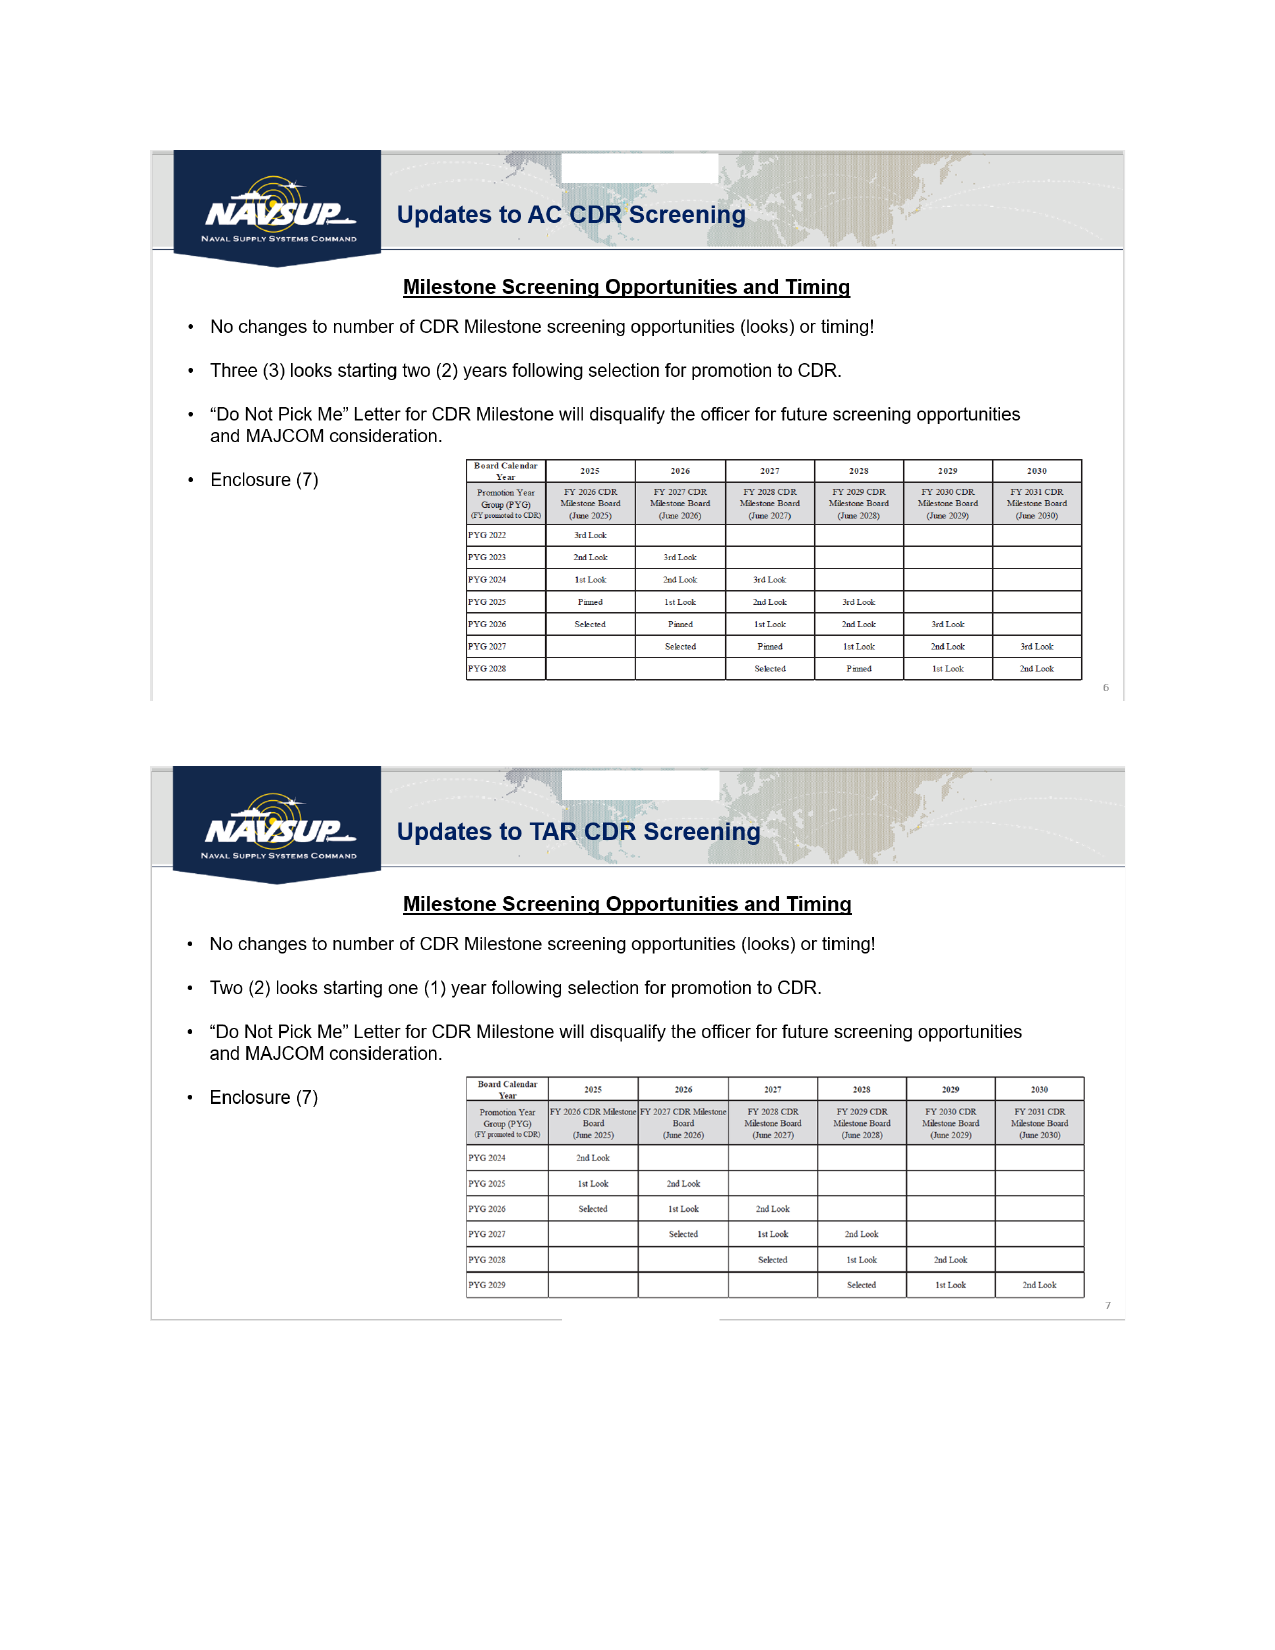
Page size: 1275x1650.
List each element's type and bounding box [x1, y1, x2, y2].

picture [150, 766, 1125, 1321]
picture [150, 150, 1125, 701]
